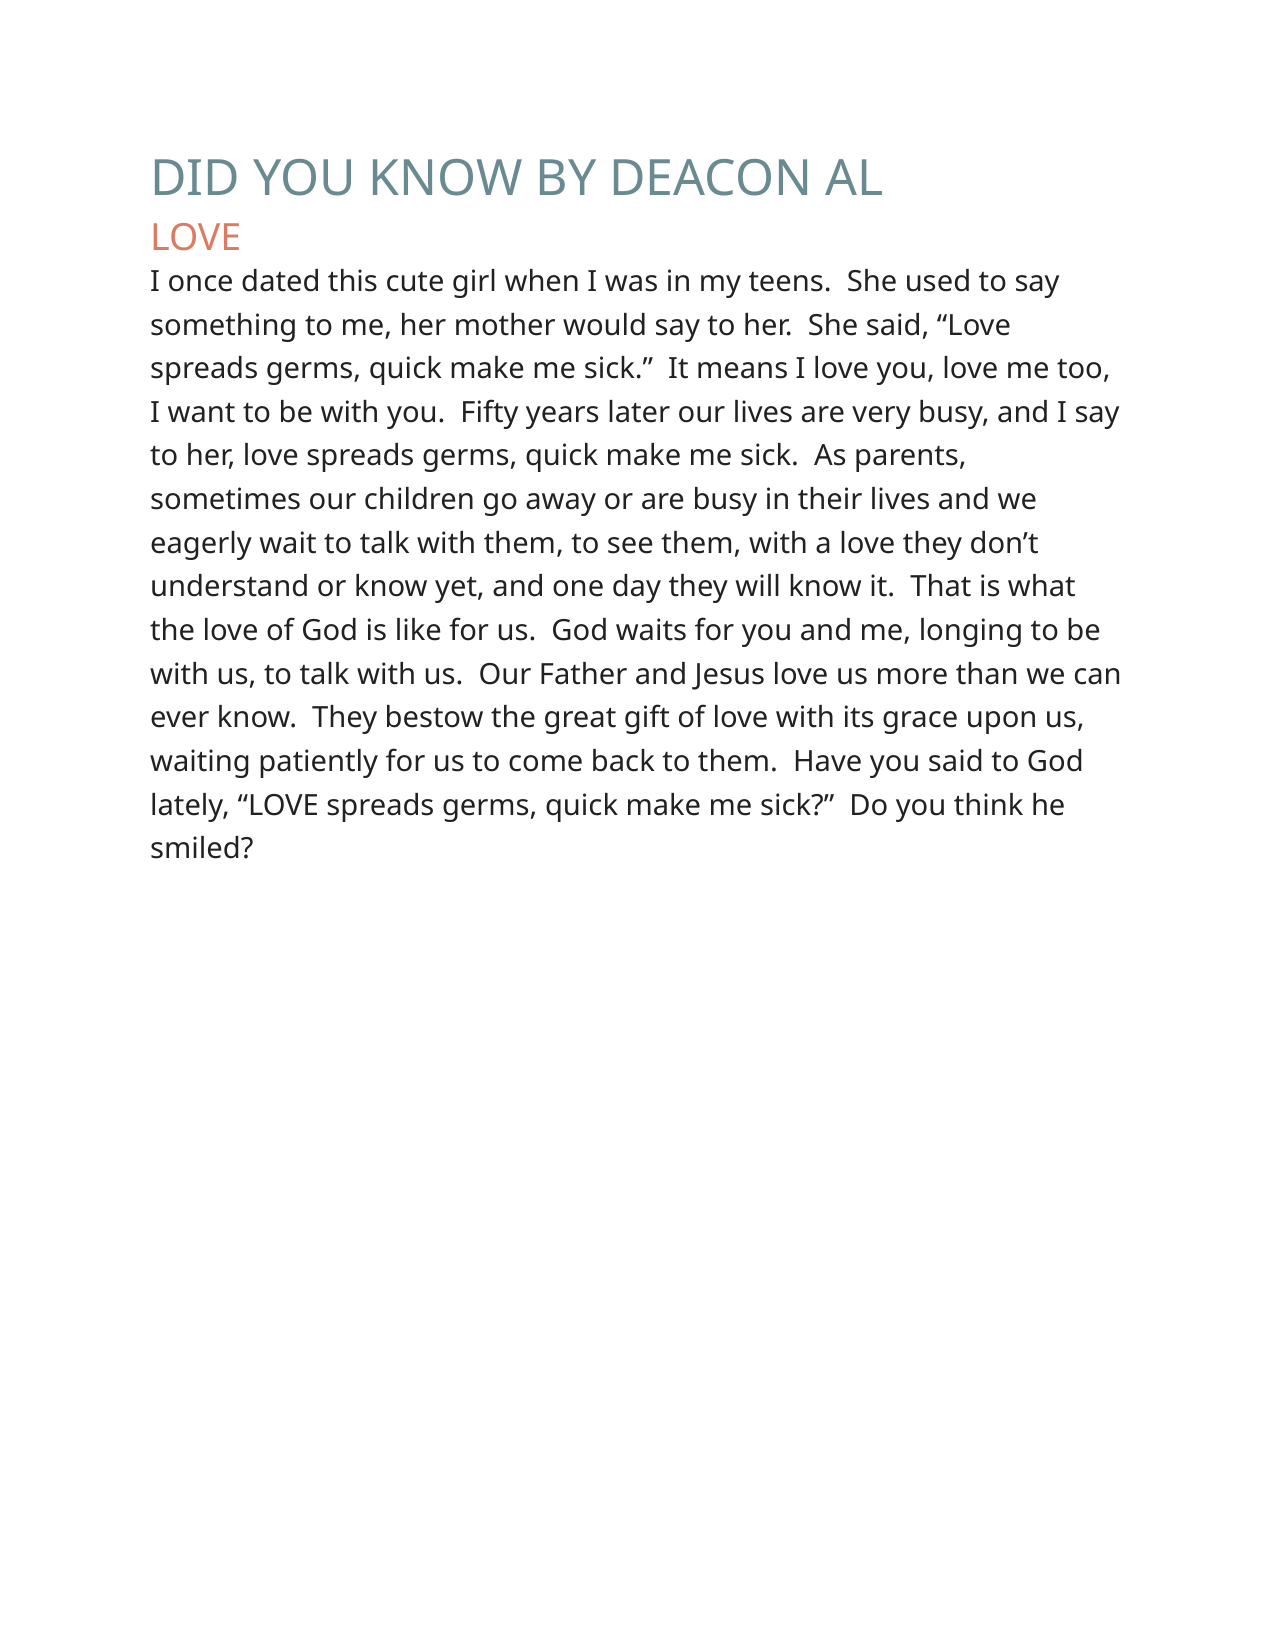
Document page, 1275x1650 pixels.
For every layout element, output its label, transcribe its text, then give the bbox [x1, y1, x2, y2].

text I once dated this cute girl when I was in my teens. She used to say something to me, her mother would say to her. She said, “Love spreads germs, quick make me sick.” It means I love you, love me too, I want to be with you. Fifty years later our lives are very busy, and I say to her, love spreads germs, quick make me sick. As parents, sometimes our children go away or are busy in their lives and we eagerly wait to talk with them, to see them, with a love they don’t understand or know yet, and one day they will know it. That is what the love of God is like for us. God waits for you and me, longing to be with us, to talk with us. Our Father and Jesus love us more than we can ever know. They bestow the great gift of love with its grace upon us, waiting patiently for us to come back to them. Have you said to God lately, “LOVE spreads germs, quick make me sick?” Do you think he smiled? [150, 260, 1125, 867]
text Did you know by deacon al [150, 150, 1125, 206]
subtitle LOVE [150, 213, 1125, 260]
